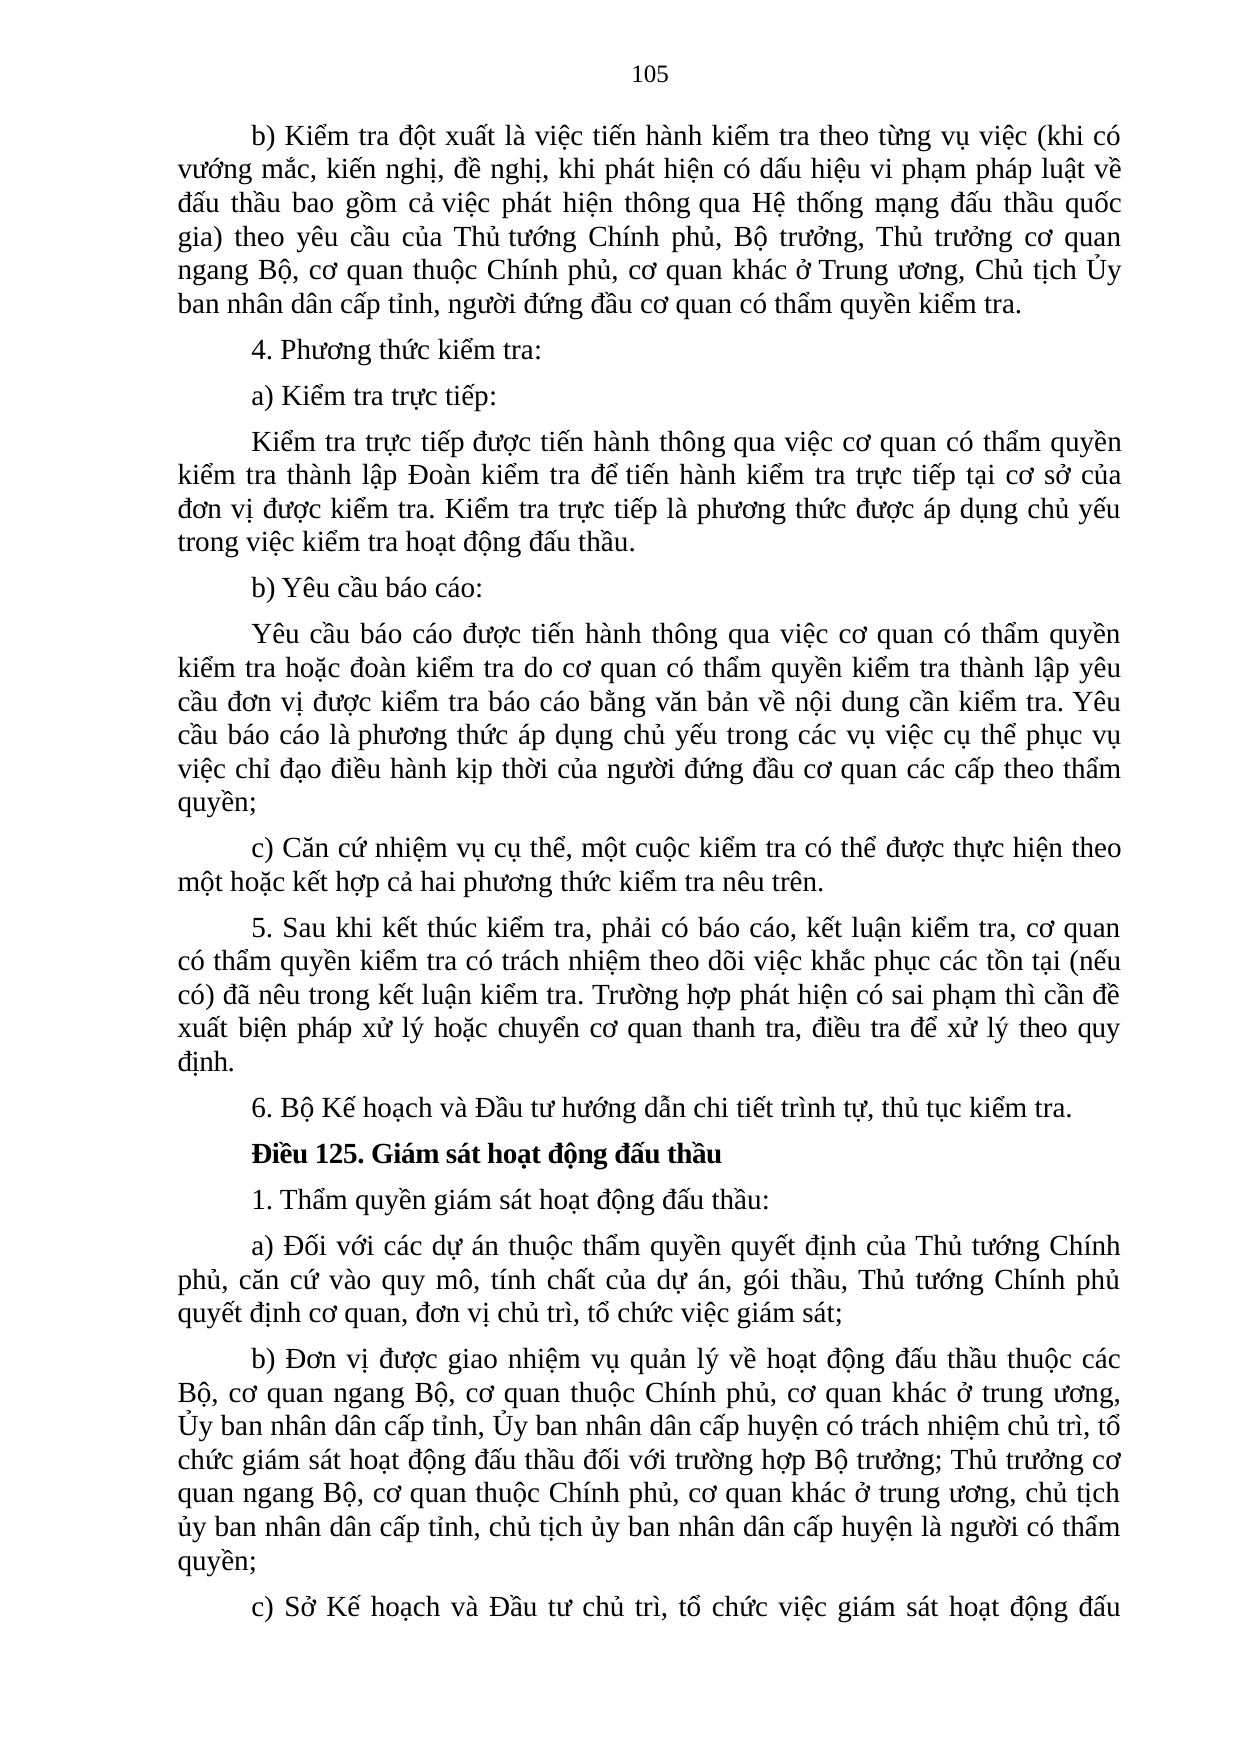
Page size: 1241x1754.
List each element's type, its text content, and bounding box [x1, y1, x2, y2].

text b) Yêu cầu báo cáo: [177, 571, 1122, 604]
text c) Căn cứ nhiệm vụ cụ thể, một cuộc kiểm tra có thể được thực hiện theo một hoặc kết hợp cả hai phương thức kiểm tra nêu trên. [177, 830, 1122, 897]
text 6. Bộ Kế hoạch và Đầu tư hướng dẫn chi tiết trình tự, thủ tục kiểm tra. [177, 1090, 1122, 1124]
text Kiểm tra trực tiếp được tiến hành thông qua việc cơ quan có thẩm quyền kiểm tra thành lập Đoàn kiểm tra để tiến hành kiểm tra trực tiếp tại cơ sở của đơn vị được kiểm tra. Kiểm tra trực tiếp là phương thức được áp dụng chủ yếu trong việc kiểm tra hoạt động đấu thầu. [177, 424, 1122, 558]
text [177, 1589, 1122, 1622]
text b) Kiểm tra đột xuất là việc tiến hành kiểm tra theo từng vụ việc (khi có vướng mắc, kiến nghị, đề nghị, khi phát hiện có dấu hiệu vi phạm pháp luật về đấu thầu bao gồm cả việc phát hiện thông qua Hệ thống mạng đấu thầu quốc gia) theo yêu cầu của Thủ tướng Chính phủ, Bộ trưởng, Thủ trưởng cơ quan ngang Bộ, cơ quan thuộc Chính phủ, cơ quan khác ở Trung ương, Chủ tịch Ủy ban nhân dân cấp tỉnh, người đứng đầu cơ quan có thẩm quyền kiểm tra. [177, 118, 1122, 319]
text Yêu cầu báo cáo được tiến hành thông qua việc cơ quan có thẩm quyền kiểm tra hoặc đoàn kiểm tra do cơ quan có thẩm quyền kiểm tra thành lập yêu cầu đơn vị được kiểm tra báo cáo bằng văn bản về nội dung cần kiểm tra. Yêu cầu báo cáo là phương thức áp dụng chủ yếu trong các vụ việc cụ thể phục vụ việc chỉ đạo điều hành kịp thời của người đứng đầu cơ quan các cấp theo thẩm quyền; [177, 617, 1122, 818]
text 1. Thẩm quyền giám sát hoạt động đấu thầu: [177, 1182, 1122, 1216]
text a) Đối với các dự án thuộc thẩm quyền quyết định của Thủ tướng Chính phủ, căn cứ vào quy mô, tính chất của dự án, gói thầu, Thủ tướng Chính phủ quyết định cơ quan, đơn vị chủ trì, tổ chức việc giám sát; [177, 1228, 1122, 1329]
text b) Đơn vị được giao nhiệm vụ quản lý về hoạt động đấu thầu thuộc các Bộ, cơ quan ngang Bộ, cơ quan thuộc Chính phủ, cơ quan khác ở trung ương, Ủy ban nhân dân cấp tỉnh, Ủy ban nhân dân cấp huyện có trách nhiệm chủ trì, tổ chức giám sát hoạt động đấu thầu đối với trường hợp Bộ trưởng; Thủ trưởng cơ quan ngang Bộ, cơ quan thuộc Chính phủ, cơ quan khác ở trung ương, chủ tịch ủy ban nhân dân cấp tỉnh, chủ tịch ủy ban nhân dân cấp huyện là người có thẩm quyền; [177, 1341, 1122, 1576]
subtitle Điều 125. Giám sát hoạt động đấu thầu [177, 1136, 1122, 1170]
text 5. Sau khi kết thúc kiểm tra, phải có báo cáo, kết luận kiểm tra, cơ quan có thẩm quyền kiểm tra có trách nhiệm theo dõi việc khắc phục các tồn tại (nếu có) đã nêu trong kết luận kiểm tra. Trường hợp phát hiện có sai phạm thì cần đề xuất biện pháp xử lý hoặc chuyển cơ quan thanh tra, điều tra để xử lý theo quy định. [177, 910, 1122, 1078]
text 4. Phương thức kiểm tra: [177, 332, 1122, 365]
text a) Kiểm tra trực tiếp: [177, 378, 1122, 411]
